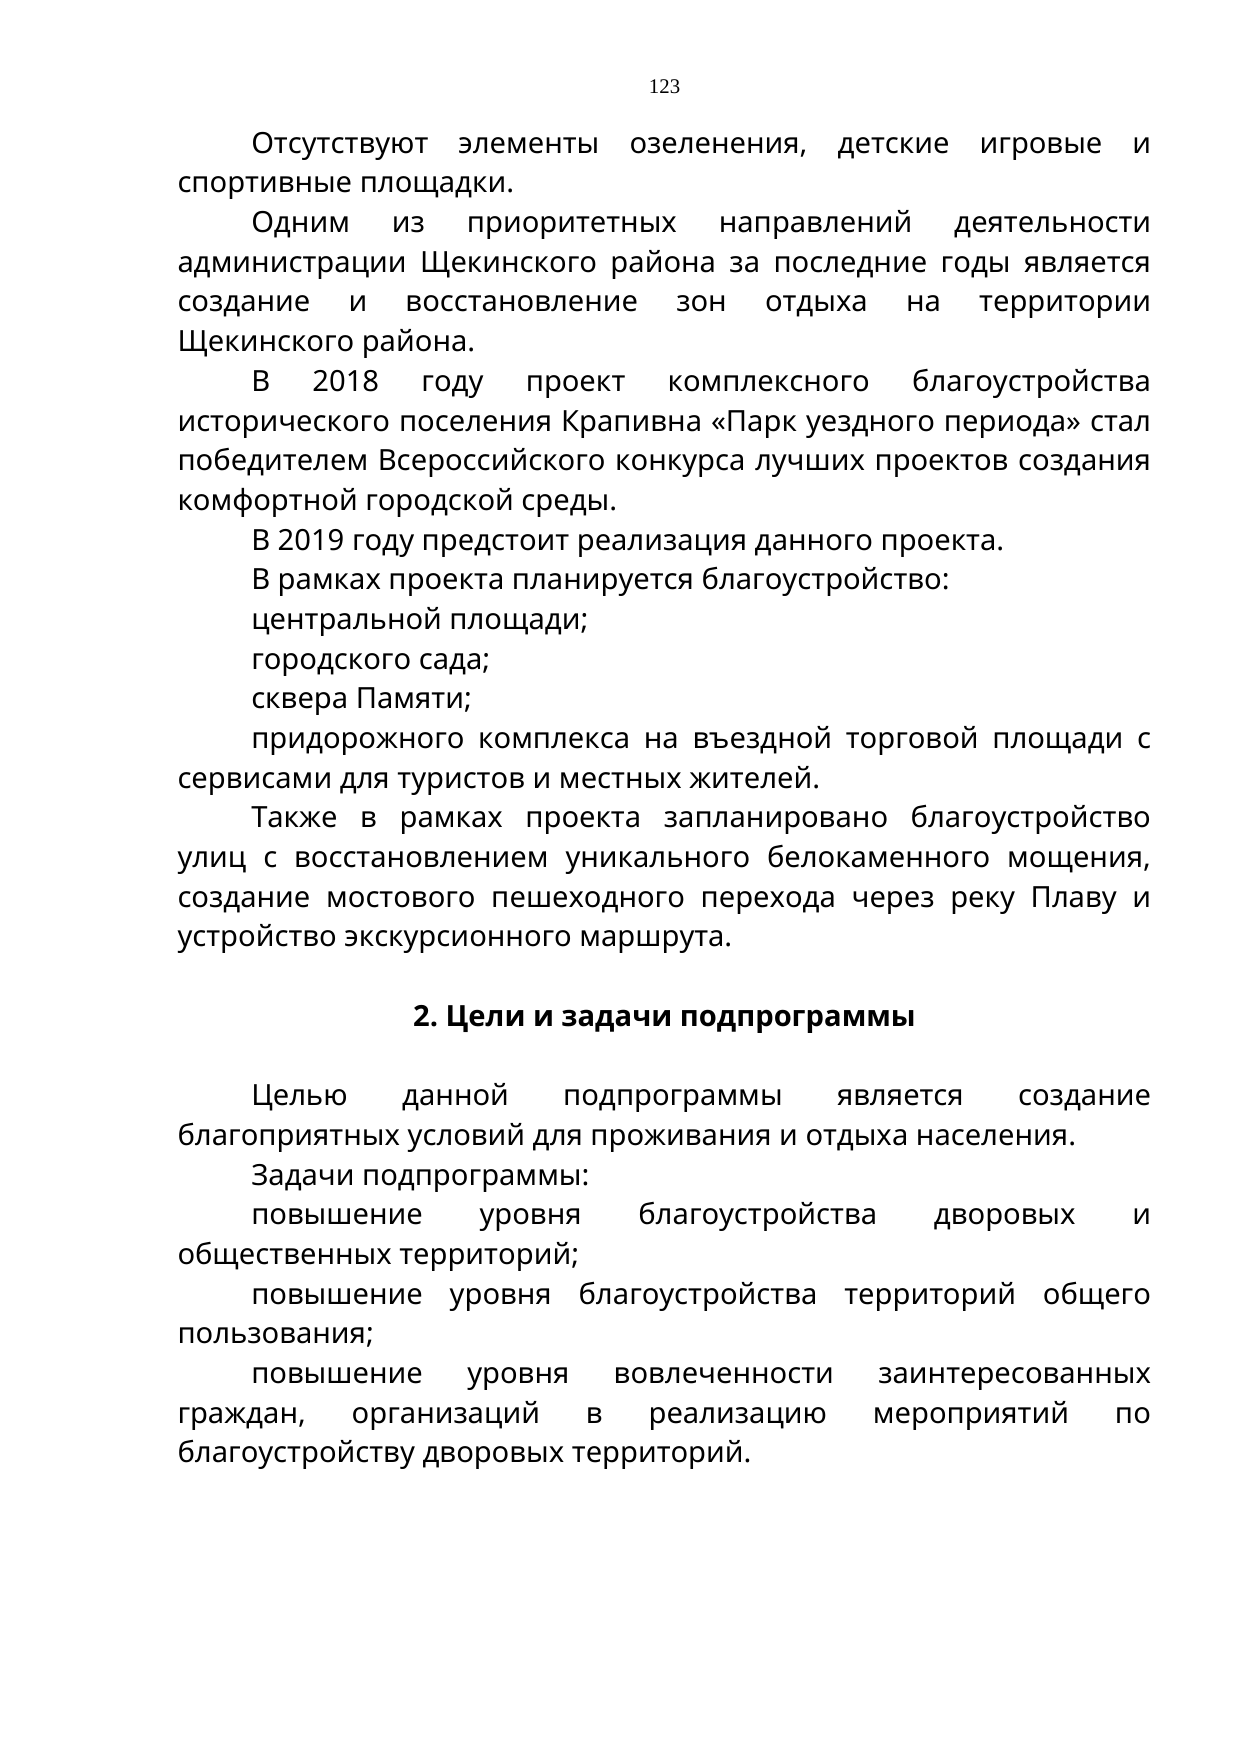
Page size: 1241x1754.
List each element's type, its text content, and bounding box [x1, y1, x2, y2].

text центральной площади; [177, 598, 1152, 638]
text Также в рамках проекта запланировано благоустройство улиц с восстановлением уникального белокаменного мощения, создание мостового пешеходного перехода через реку Плаву и устройство экскурсионного маршрута. [177, 797, 1152, 955]
text сквера Памяти; [177, 678, 1152, 717]
text В рамках проекта планируется благоустройство: [177, 558, 1152, 598]
text Целью данной подпрограммы является создание благоприятных условий для проживания и отдыха населения. [177, 1074, 1152, 1154]
text В 2019 году предстоит реализация данного проекта. [177, 519, 1152, 558]
text повышение уровня вовлеченности заинтересованных граждан, организаций в реализацию мероприятий по благоустройству дворовых территорий. [177, 1352, 1152, 1471]
text повышение уровня благоустройства дворовых и общественных территорий; [177, 1193, 1152, 1273]
text городского сада; [177, 638, 1152, 678]
text 2. Цели и задачи подпрограммы [177, 995, 1152, 1035]
text Задачи подпрограммы: [177, 1154, 1152, 1193]
text Одним из приоритетных направлений деятельности администрации Щекинского района за последние годы является создание и восстановление зон отдыха на территории Щекинского района. [177, 201, 1152, 360]
text повышение уровня благоустройства территорий общего пользования; [177, 1273, 1152, 1352]
text В 2018 году проект комплексного благоустройства исторического поселения Крапивна «Парк уездного периода» стал победителем Всероссийского конкурса лучших проектов создания комфортной городской среды. [177, 360, 1152, 519]
text Отсутствуют элементы озеленения, детские игровые и спортивные площадки. [177, 122, 1152, 201]
text придорожного комплекса на въездной торговой площади с сервисами для туристов и местных жителей. [177, 717, 1152, 797]
